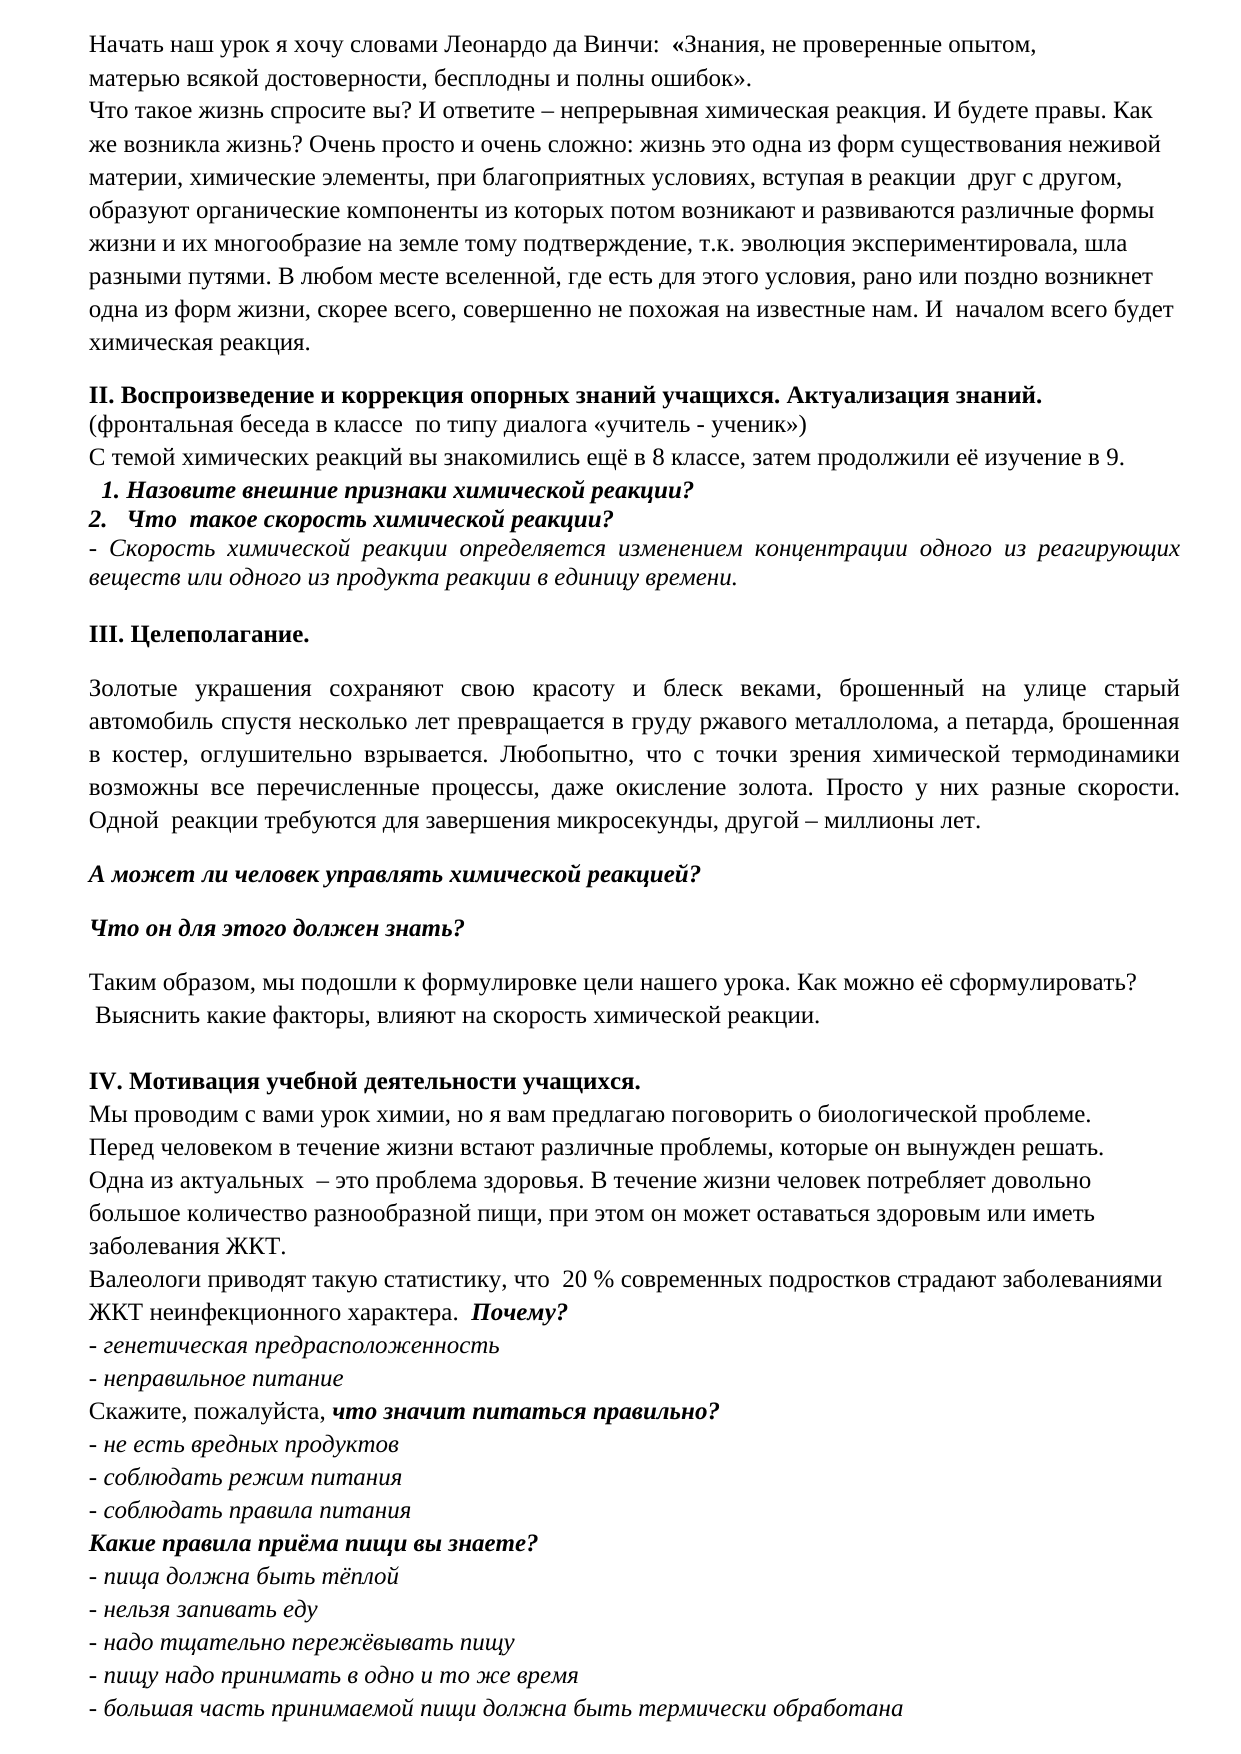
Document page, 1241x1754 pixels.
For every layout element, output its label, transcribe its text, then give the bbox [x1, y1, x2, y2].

text (фронтальная беседа в классе по типу диалога «учитель - ученик») [89, 409, 1181, 438]
text IV. Мотивация учебной деятельности учащихся. [89, 1066, 1128, 1094]
list Что такое скорость химической реакции? [89, 504, 1181, 533]
text Начать наш урок я хочу словами Леонардо да Винчи: «Знания, не проверенные опытом, матерью всякой достоверности, бесплодны и полны ошибок». [89, 29, 1128, 91]
text Выяснить какие факторы, влияют на скорость химической реакции. [89, 1000, 1181, 1028]
text Таким образом, мы подошли к формулировке цели нашего урока. Как можно её сформулировать? [89, 967, 1181, 995]
text - надо тщательно пережёвывать пищу [89, 1627, 1181, 1656]
text - неправильное питание [89, 1363, 1181, 1392]
text Одна из актуальных – это проблема здоровья. В течение жизни человек потребляет довольно большое количество разнообразной пищи, при этом он может оставаться здоровым или иметь заболевания ЖКТ. [89, 1165, 1181, 1259]
text - большая часть принимаемой пищи должна быть термически обработана [89, 1693, 1181, 1722]
text - соблюдать режим питания [89, 1462, 1181, 1491]
text А может ли человек управлять химической реакцией? [89, 859, 1181, 888]
text Какие правила приёма пищи вы знаете? [89, 1528, 1181, 1557]
text - генетическая предрасположенность [89, 1330, 1181, 1359]
text Перед человеком в течение жизни встают различные проблемы, которые он вынужден решать. [89, 1132, 1181, 1161]
text Золотые украшения сохраняют свою красоту и блеск веками, брошенный на улице старый автомобиль спустя несколько лет превращается в груду ржавого металлолома, а петарда, брошенная в костер, оглушительно взрывается. Любопытно, что с точки зрения химической термодинамики возможны все перечисленные процессы, даже окисление золота. Просто у них разные скорости. Одной реакции требуются для завершения микросекунды, другой – миллионы лет. [89, 673, 1181, 834]
text - соблюдать правила питания [89, 1495, 1181, 1524]
text Валеологи приводят такую статистику, что 20 % современных подростков страдают заболеваниями ЖКТ неинфекционного характера. Почему? [89, 1264, 1181, 1326]
text - нельзя запивать еду [89, 1594, 1181, 1623]
text III. Целеполагание. [89, 619, 1181, 648]
text II. Воспроизведение и коррекция опорных знаний учащихся. Актуализация знаний. [89, 381, 1173, 409]
text - Скорость химической реакции определяется изменением концентрации одного из реагирующих веществ или одного из продукта реакции в единицу времени. [89, 533, 1181, 590]
text Что такое жизнь спросите вы? И ответите – непрерывная химическая реакция. И будете правы. Как же возникла жизнь? Очень просто и очень сложно: жизнь это одна из форм существования неживой материи, химические элементы, при благоприятных условиях, вступая в реакции друг с другом, образуют органические компоненты из которых потом возникают и развиваются различные формы жизни и их многообразие на земле тому подтверждение, т.к. эволюция экспериментировала, шла разными путями. В любом месте вселенной, где есть для этого условия, рано или поздно возникнет одна из форм жизни, скорее всего, совершенно не похожая на известные нам. И началом всего будет химическая реакция. [89, 96, 1181, 356]
text С темой химических реакций вы знакомились ещё в 8 классе, затем продолжили её изучение в 9. [89, 442, 1181, 471]
text Мы проводим с вами урок химии, но я вам предлагаю поговорить о биологической проблеме. [89, 1099, 1181, 1127]
text Что он для этого должен знать? [89, 913, 1181, 942]
text - пища должна быть тёплой [89, 1561, 1181, 1590]
text - не есть вредных продуктов [89, 1429, 1181, 1458]
text Скажите, пожалуйста, что значит питаться правильно? [89, 1396, 1181, 1425]
text - пищу надо принимать в одно и то же время [89, 1660, 1181, 1689]
list Назовите внешние признаки химической реакции? [89, 475, 1181, 504]
